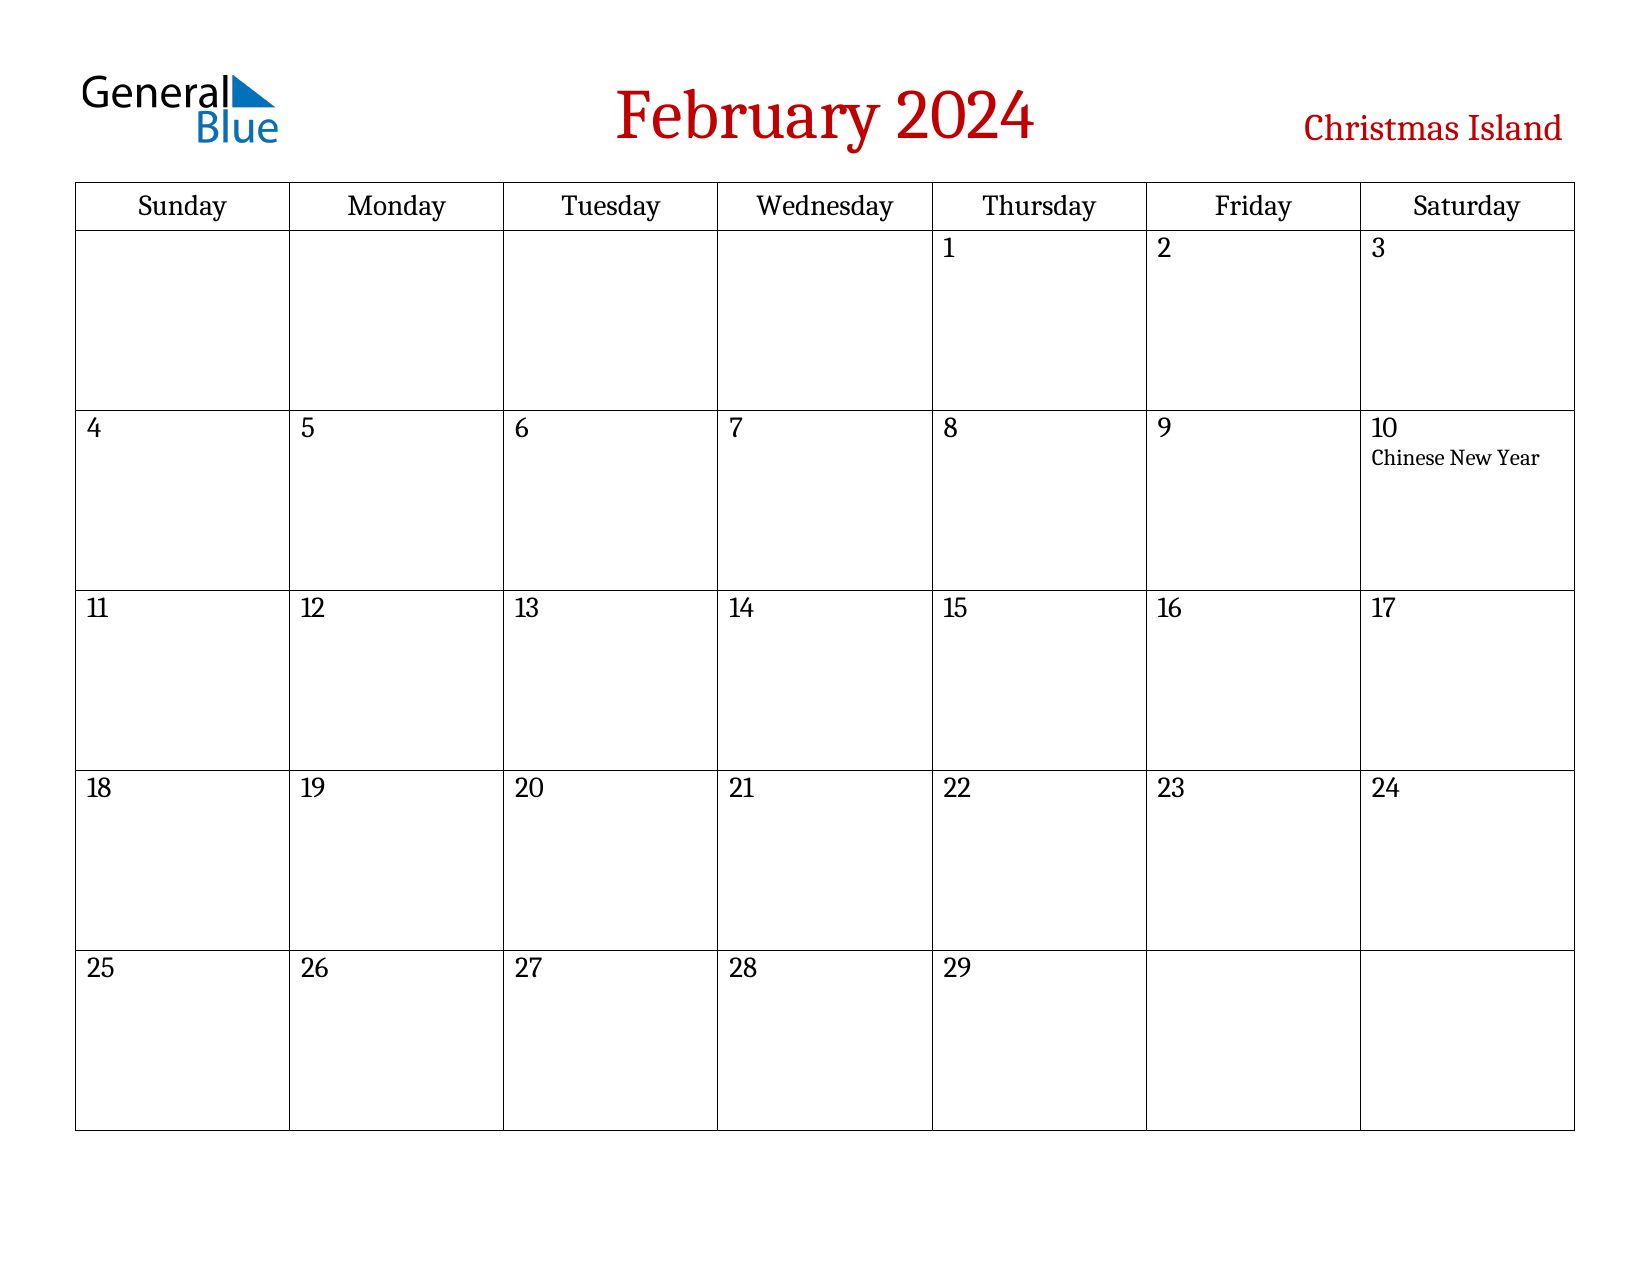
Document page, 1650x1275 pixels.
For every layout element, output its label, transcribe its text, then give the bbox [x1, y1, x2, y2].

table_cell [933, 445, 1146, 590]
table_cell 3 [1361, 231, 1574, 264]
table_cell 28 [718, 951, 932, 985]
table_cell [290, 985, 503, 1130]
table_cell 21 [718, 771, 932, 805]
table_cell 16 [1147, 591, 1360, 625]
table_cell 27 [504, 951, 717, 985]
table_cell [933, 805, 1146, 950]
table_cell 24 [1361, 771, 1574, 805]
table_cell [1147, 805, 1360, 950]
table_cell 17 [1361, 591, 1574, 625]
table_cell [1361, 265, 1574, 410]
table_cell [290, 231, 503, 264]
table_cell 4 [76, 411, 289, 444]
table_cell [76, 625, 289, 770]
table_cell 20 [504, 771, 717, 805]
table_cell [76, 265, 289, 410]
table_cell [504, 445, 717, 590]
table_cell [718, 231, 932, 264]
table_cell [290, 445, 503, 590]
table_cell 1 [933, 231, 1146, 264]
table_cell Wednesday [718, 183, 932, 230]
table_cell [718, 625, 932, 770]
table_cell [504, 265, 717, 410]
table_header [76, 75, 503, 182]
table_cell [1147, 265, 1360, 410]
table_cell [933, 265, 1146, 410]
table_cell 19 [290, 771, 503, 805]
table_cell [504, 625, 717, 770]
table_header Christmas Island [1146, 75, 1574, 182]
table_cell 23 [1147, 771, 1360, 805]
table_cell [290, 805, 503, 950]
table_cell 10 [1361, 411, 1574, 444]
table_cell [1147, 951, 1360, 985]
table_cell [76, 231, 289, 264]
table_cell [718, 445, 932, 590]
table_cell [1147, 625, 1360, 770]
table_cell Saturday [1361, 183, 1574, 230]
table_cell [504, 805, 717, 950]
table_cell [1147, 985, 1360, 1130]
table_cell [1361, 985, 1574, 1130]
table_cell Sunday [76, 183, 289, 230]
table_cell [1361, 805, 1574, 950]
table_cell [76, 805, 289, 950]
table_cell Thursday [933, 183, 1146, 230]
table_cell 11 [76, 591, 289, 625]
table_cell [504, 985, 717, 1130]
table_cell 12 [290, 591, 503, 625]
table_cell [504, 231, 717, 264]
table_cell 29 [933, 951, 1146, 985]
table_cell Monday [290, 183, 503, 230]
picture [82, 75, 278, 143]
table_cell [290, 265, 503, 410]
table_cell 22 [933, 771, 1146, 805]
table_cell [1361, 625, 1574, 770]
table_cell [1147, 445, 1360, 590]
table_cell 15 [933, 591, 1146, 625]
table_cell 9 [1147, 411, 1360, 444]
table_cell 26 [290, 951, 503, 985]
table_cell [718, 265, 932, 410]
table_cell 18 [76, 771, 289, 805]
table_cell 25 [76, 951, 289, 985]
table_cell Tuesday [504, 183, 717, 230]
table_cell [1361, 951, 1574, 985]
table_cell 8 [933, 411, 1146, 444]
table_cell [718, 805, 932, 950]
table_cell [76, 985, 289, 1130]
table_cell 6 [504, 411, 717, 444]
table_cell Chinese New Year [1361, 445, 1574, 590]
table_cell 7 [718, 411, 932, 444]
table_cell [933, 625, 1146, 770]
table_cell 14 [718, 591, 932, 625]
table_cell [290, 625, 503, 770]
table_cell 13 [504, 591, 717, 625]
table_cell Friday [1147, 183, 1360, 230]
table_cell [718, 985, 932, 1130]
table_cell 2 [1147, 231, 1360, 264]
table_cell 5 [290, 411, 503, 444]
table_cell [933, 985, 1146, 1130]
table_header February 2024 [504, 75, 1146, 182]
table_cell [76, 445, 289, 590]
